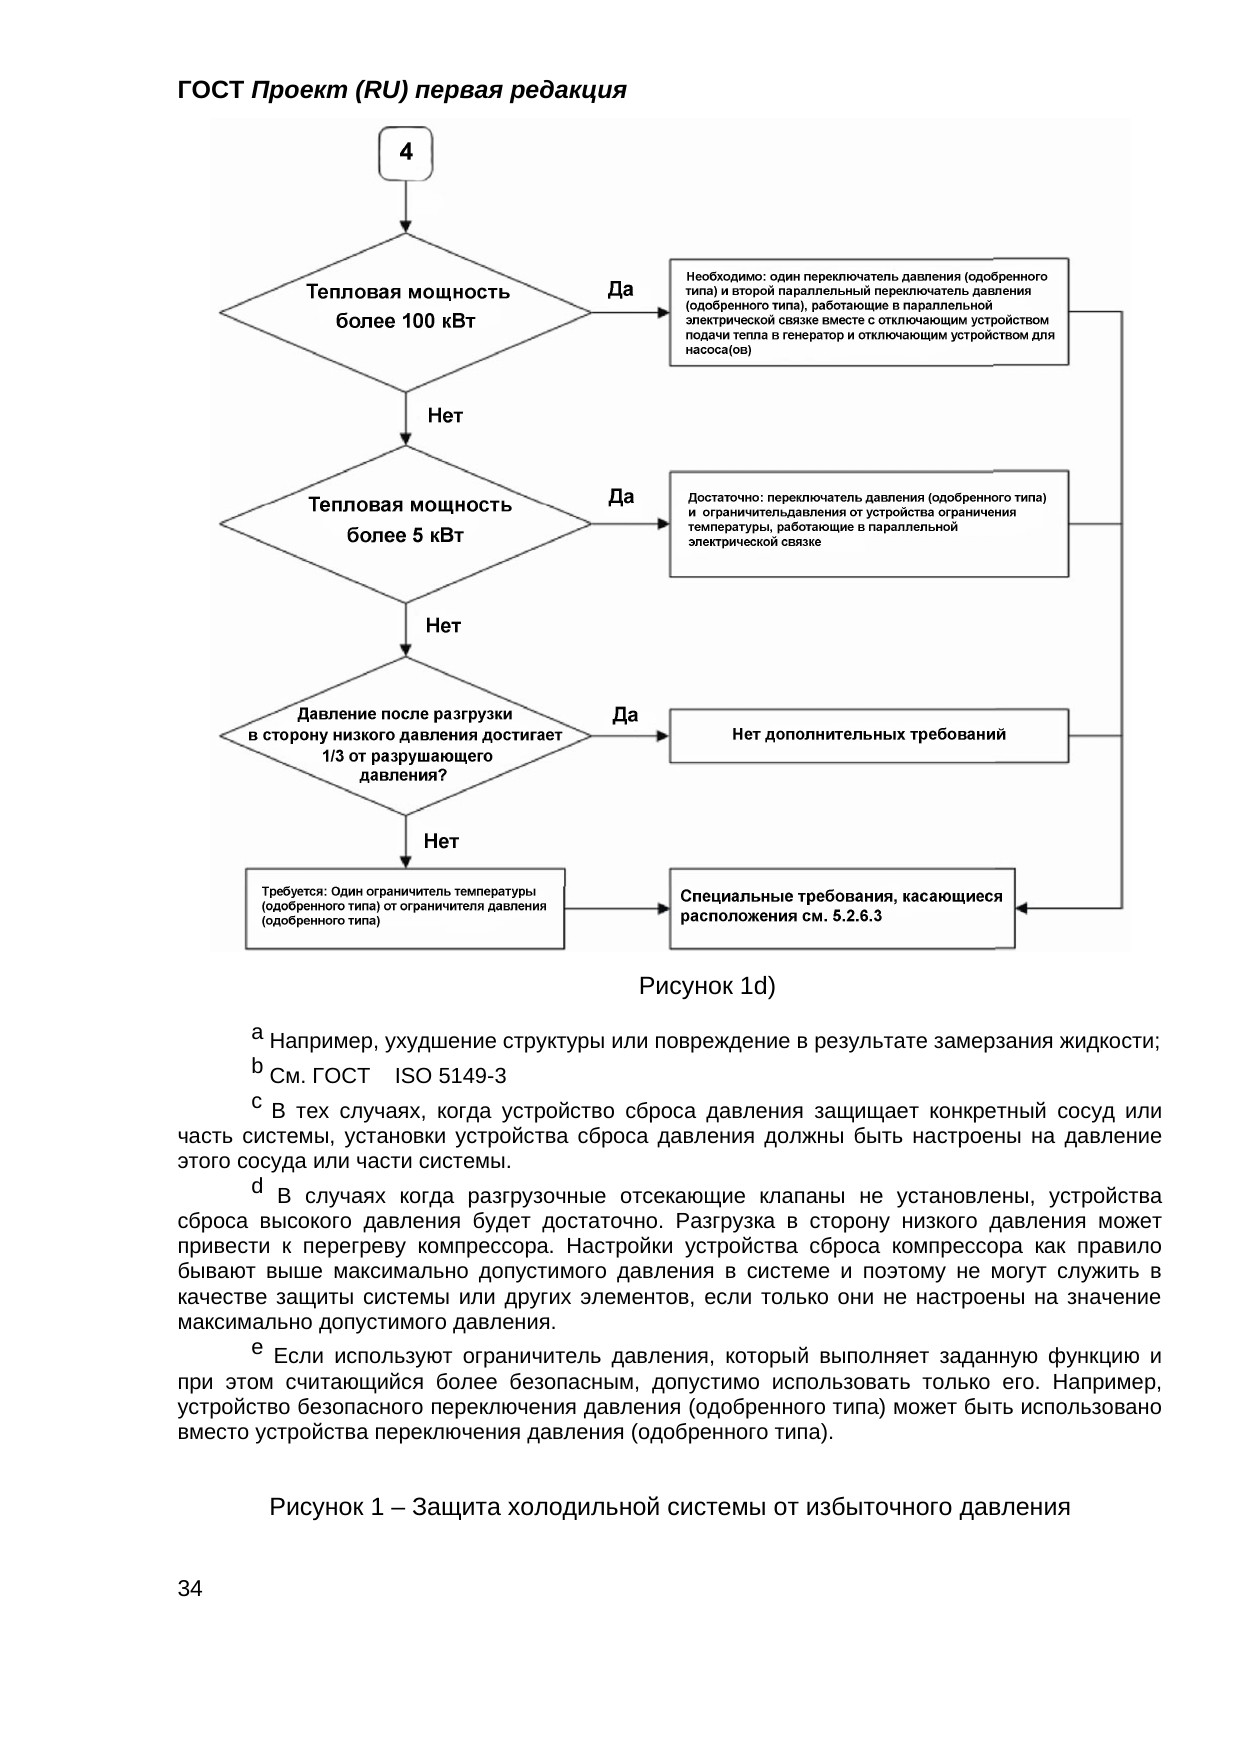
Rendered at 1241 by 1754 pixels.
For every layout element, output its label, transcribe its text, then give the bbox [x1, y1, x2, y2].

text a Например, ухудшение структуры или повреждение в результате замерзания жидкости; [177, 1019, 1163, 1053]
text b См. ГОСТ ISO 5149-3 [177, 1053, 1163, 1088]
text c В тех случаях, когда устройство сброса давления защищает конкретный сосуд или часть системы, установки устройства сброса давления должны быть настроены на давление этого сосуда или части системы. [177, 1088, 1163, 1173]
text d В случаях когда разгрузочные отсекающие клапаны не установлены, устройства сброса высокого давления будет достаточно. Разгрузка в сторону низкого давления может привести к перегреву компрессора. Настройки устройства сброса компрессора как правило бывают выше максимально допустимого давления в системе и поэтому не могут служить в качестве защиты системы или других элементов, если только они не настроены на значение максимально допустимого давления. [177, 1173, 1163, 1334]
picture [209, 118, 1132, 952]
text Рисунок 1 – Защита холодильной системы от избыточного давления [177, 1492, 1163, 1521]
text e Если используют ограничитель давления, который выполняет заданную функцию и при этом считающийся более безопасным, допустимо использовать только его. Например, устройство безопасного переключения давления (одобренного типа) может быть использовано вместо устройства переключения давления (одобренного типа). [177, 1334, 1163, 1444]
text Рисунок 1d) [177, 971, 1163, 999]
